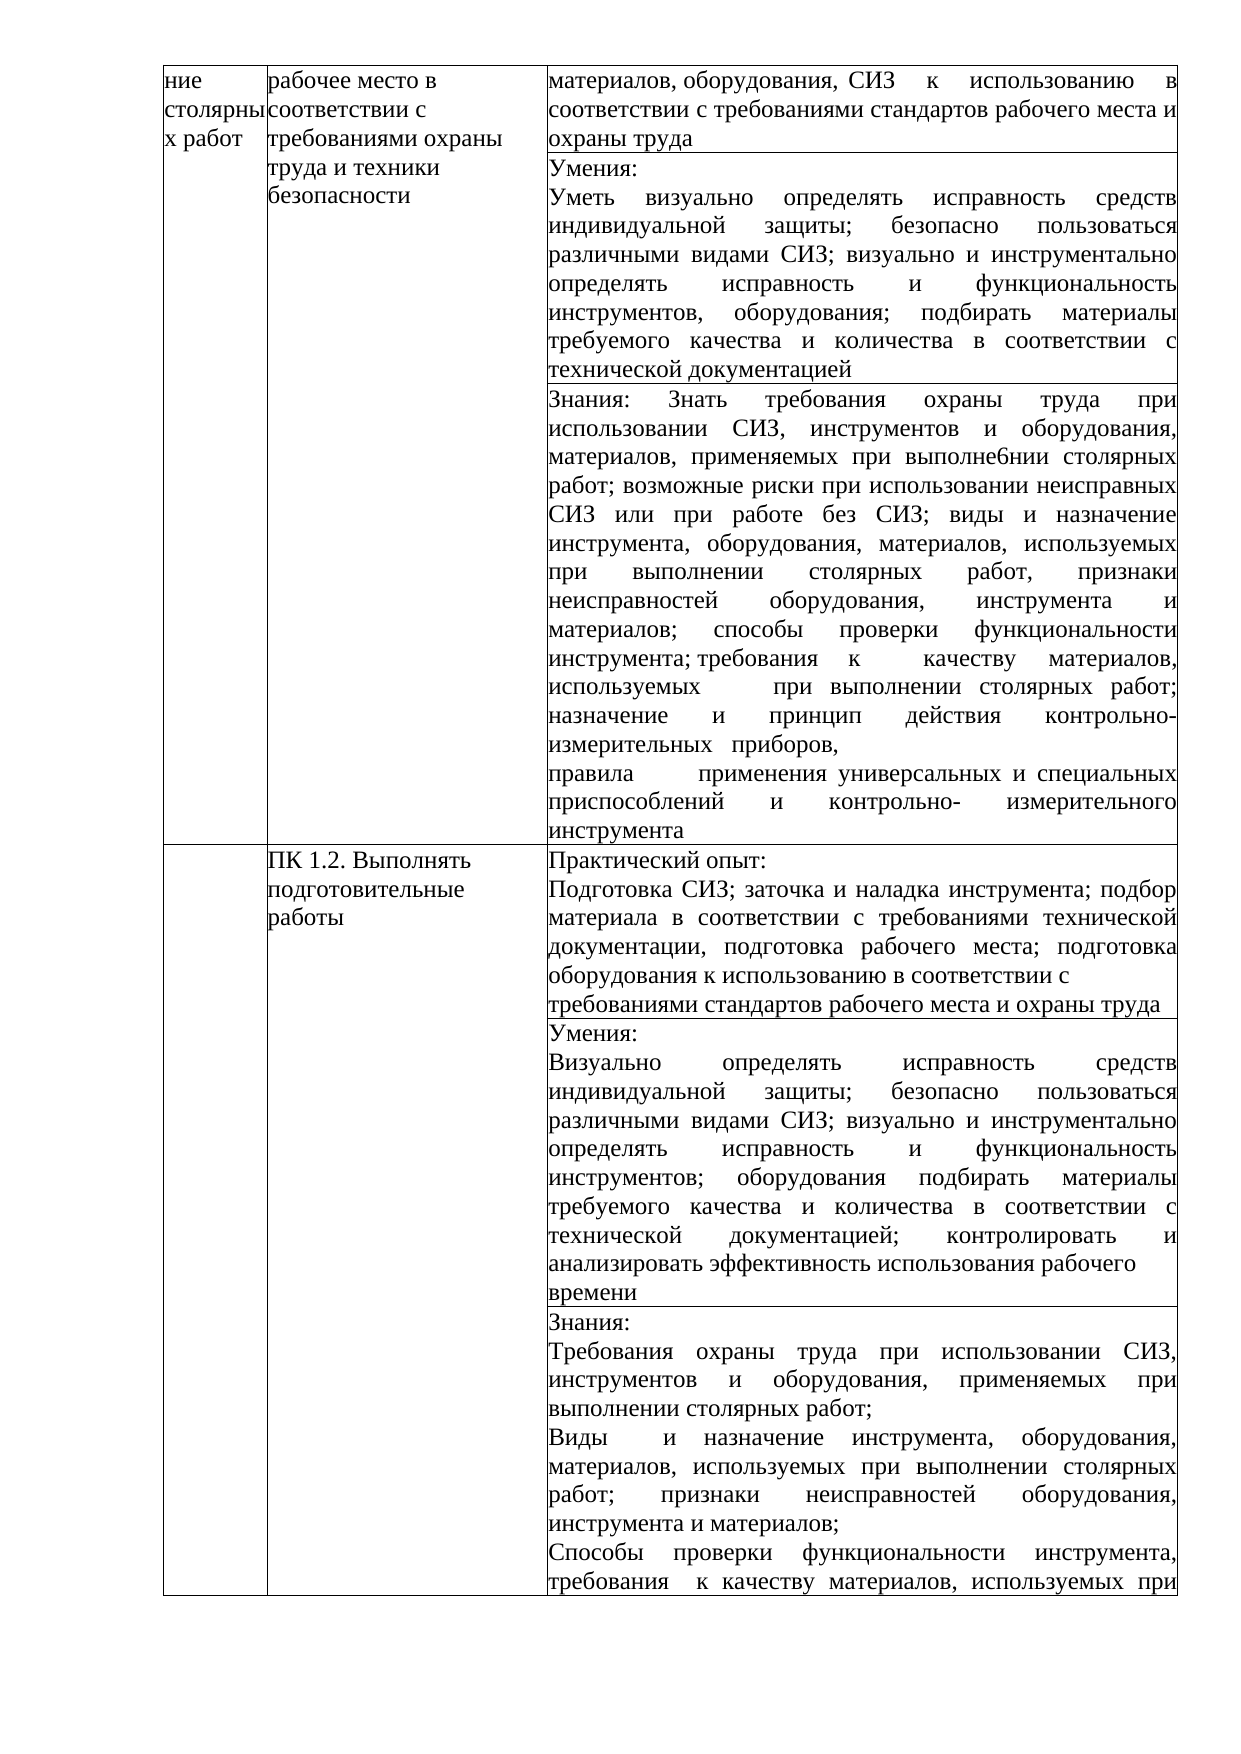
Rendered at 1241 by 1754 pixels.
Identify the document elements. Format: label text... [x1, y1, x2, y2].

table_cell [548, 66, 1177, 152]
table_cell Практический опыт: Подготовка СИЗ; заточка и наладка инструмента; подбор материала в соответствии с требованиями технической документации, подготовка рабочего места; подготовка оборудования к использованию в соответствии с требованиями стандартов рабочего места и охраны труда [548, 845, 1177, 1017]
table_cell ПК 1.2. Выполнять подготовительные работы [268, 845, 547, 1594]
table_cell [164, 845, 267, 1594]
table_cell Умения: Уметь визуально определять исправность средств индивидуальной защиты; безопасно пользоваться различными видами СИЗ; визуально и инструментально определять исправность и функциональность инструментов, оборудования; подбирать материалы требуемого качества и количества в соответствии с технической документацией [548, 153, 1177, 383]
table_cell Знания: Знать требования охраны труда при использовании СИЗ, инструментов и оборудования, материалов, применяемых при выполне6нии столярных работ; возможные риски при использовании неисправных СИЗ или при работе без СИЗ; виды и назначение инструмента, оборудования, материалов, используемых при выполнении столярных работ, признаки неисправностей оборудования, инструмента и материалов; способы проверки функциональности инструмента; требования к качеству материалов, используемых при выполнении столярных работ; назначение и принцип действия контрольно-измерительных приборов, правила применения универсальных и специальных приспособлений и контрольно- измерительного инструмента [548, 384, 1177, 844]
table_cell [268, 66, 547, 844]
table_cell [164, 66, 267, 844]
table_cell Умения: Визуально определять исправность средств индивидуальной защиты; безопасно пользоваться различными видами СИЗ; визуально и инструментально определять исправность и функциональность инструментов; оборудования подбирать материалы требуемого качества и количества в соответствии с технической документацией; контролировать и анализировать эффективность использования рабочего времени [548, 1019, 1177, 1306]
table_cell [548, 1307, 1177, 1594]
